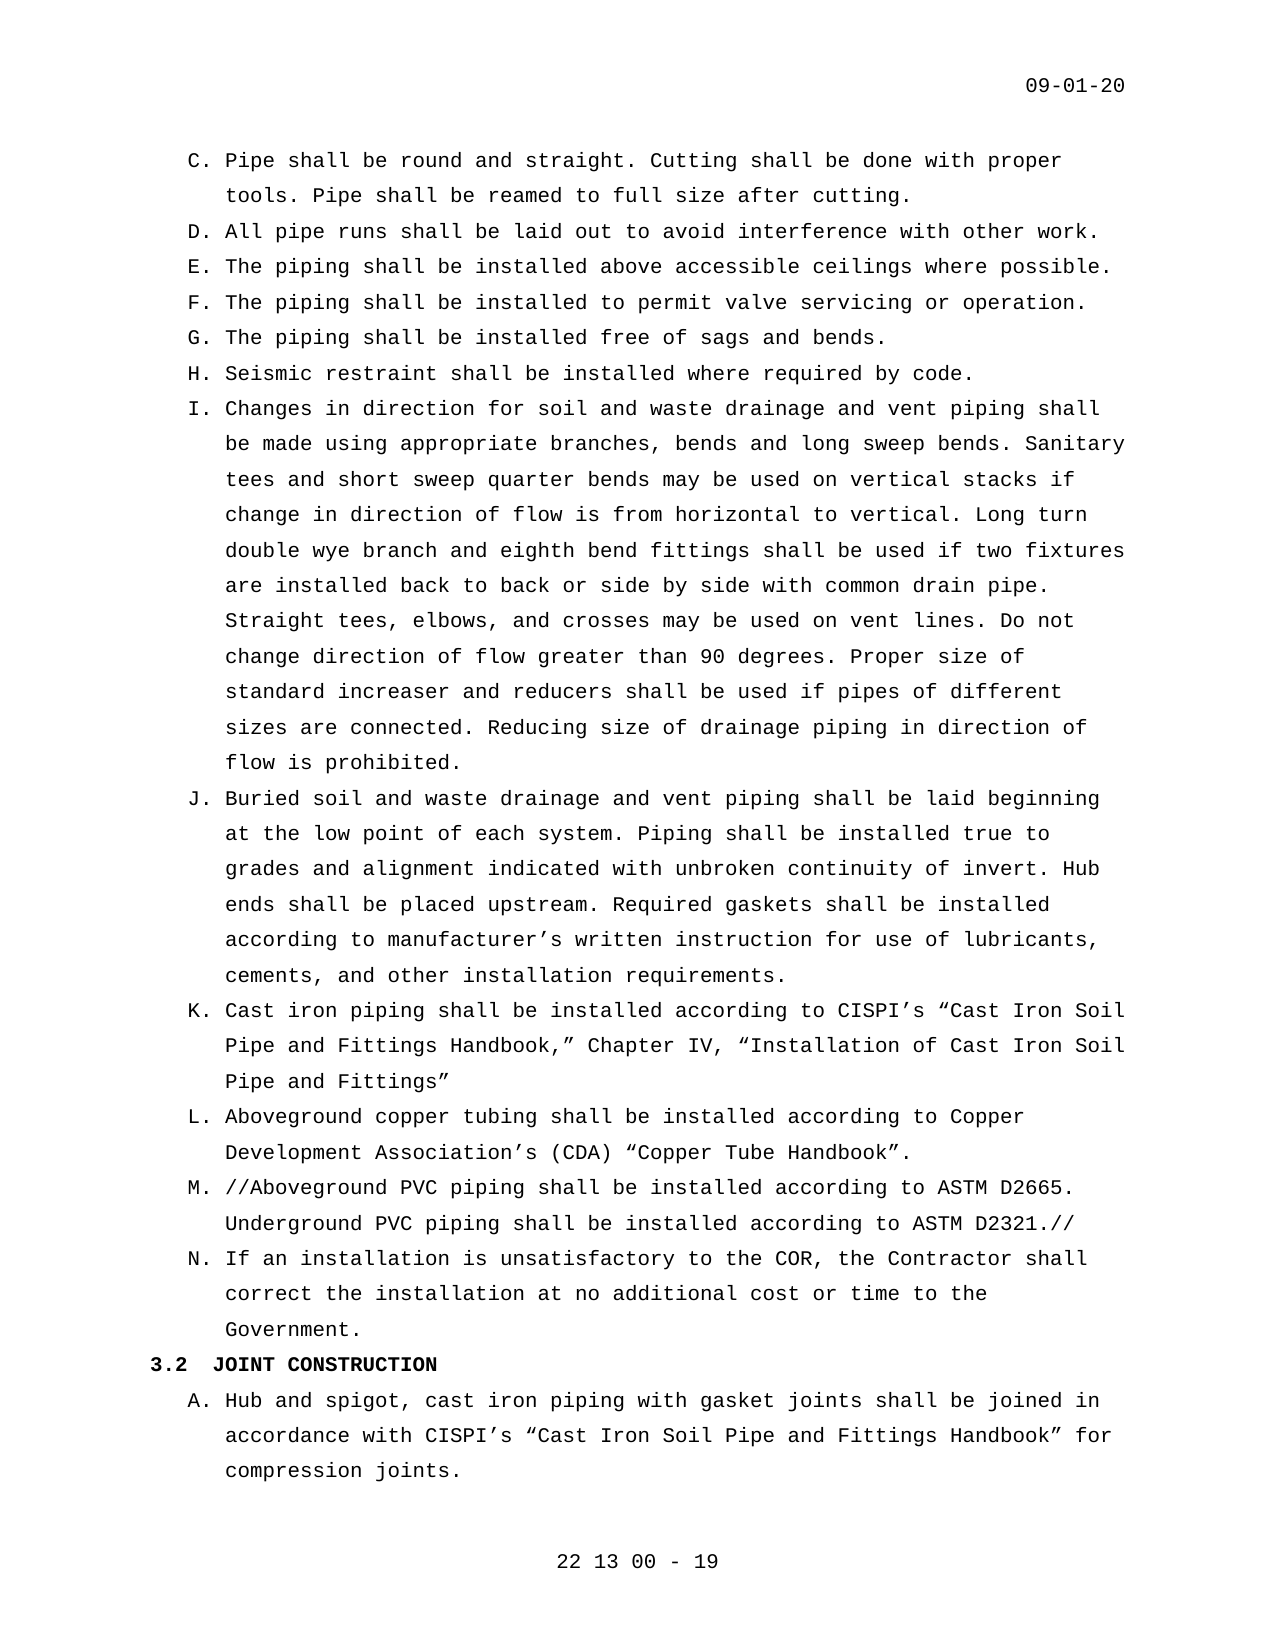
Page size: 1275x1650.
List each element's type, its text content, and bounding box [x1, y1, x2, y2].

text Cast iron piping shall be installed according to CISPI’s “Cast Iron Soil Pipe and Fittings Handbook,” Chapter IV, “Installation of Cast Iron Soil Pipe and Fittings” [187, 1000, 1125, 1094]
text The piping shall be installed free of sags and bends. [187, 327, 1125, 351]
text If an installation is unsatisfactory to the COR, the Contractor shall correct the installation at no additional cost or time to the Government. [187, 1248, 1125, 1342]
text Changes in direction for soil and waste drainage and vent piping shall be made using appropriate branches, bends and long sweep bends. Sanitary tees and short sweep quarter bends may be used on vertical stacks if change in direction of flow is from horizontal to vertical. Long turn double wye branch and eighth bend fittings shall be used if two fixtures are installed back to back or side by side with common drain pipe. Straight tees, elbows, and crosses may be used on vent lines. Do not change direction of flow greater than 90 degrees. Proper size of standard increaser and reducers shall be used if pipes of different sizes are connected. Reducing size of drainage piping in direction of flow is prohibited. [187, 398, 1125, 776]
text //Aboveground PVC piping shall be installed according to ASTM D2665. Underground PVC piping shall be installed according to ASTM D2321.// [187, 1177, 1125, 1236]
text Seismic restraint shall be installed where required by code. [187, 362, 1125, 386]
text All pipe runs shall be laid out to avoid interference with other work. [187, 221, 1125, 244]
text JOINT CONSTRUCTION [150, 1354, 1125, 1378]
text Buried soil and waste drainage and vent piping shall be laid beginning at the low point of each system. Piping shall be installed true to grades and alignment indicated with unbroken continuity of invert. Hub ends shall be placed upstream. Required gaskets shall be installed according to manufacturer’s written instruction for use of lubricants, cements, and other installation requirements. [187, 787, 1125, 988]
text The piping shall be installed above accessible ceilings where possible. [187, 256, 1125, 280]
text Hub and spigot, cast iron piping with gasket joints shall be joined in accordance with CISPI’s “Cast Iron Soil Pipe and Fittings Handbook” for compression joints. [187, 1389, 1125, 1484]
text Aboveground copper tubing shall be installed according to Copper Development Association’s (CDA) “Copper Tube Handbook”. [187, 1106, 1125, 1165]
text Pipe shall be round and straight. Cutting shall be done with proper tools. Pipe shall be reamed to full size after cutting. [187, 150, 1125, 209]
text The piping shall be installed to permit valve servicing or operation. [187, 292, 1125, 315]
